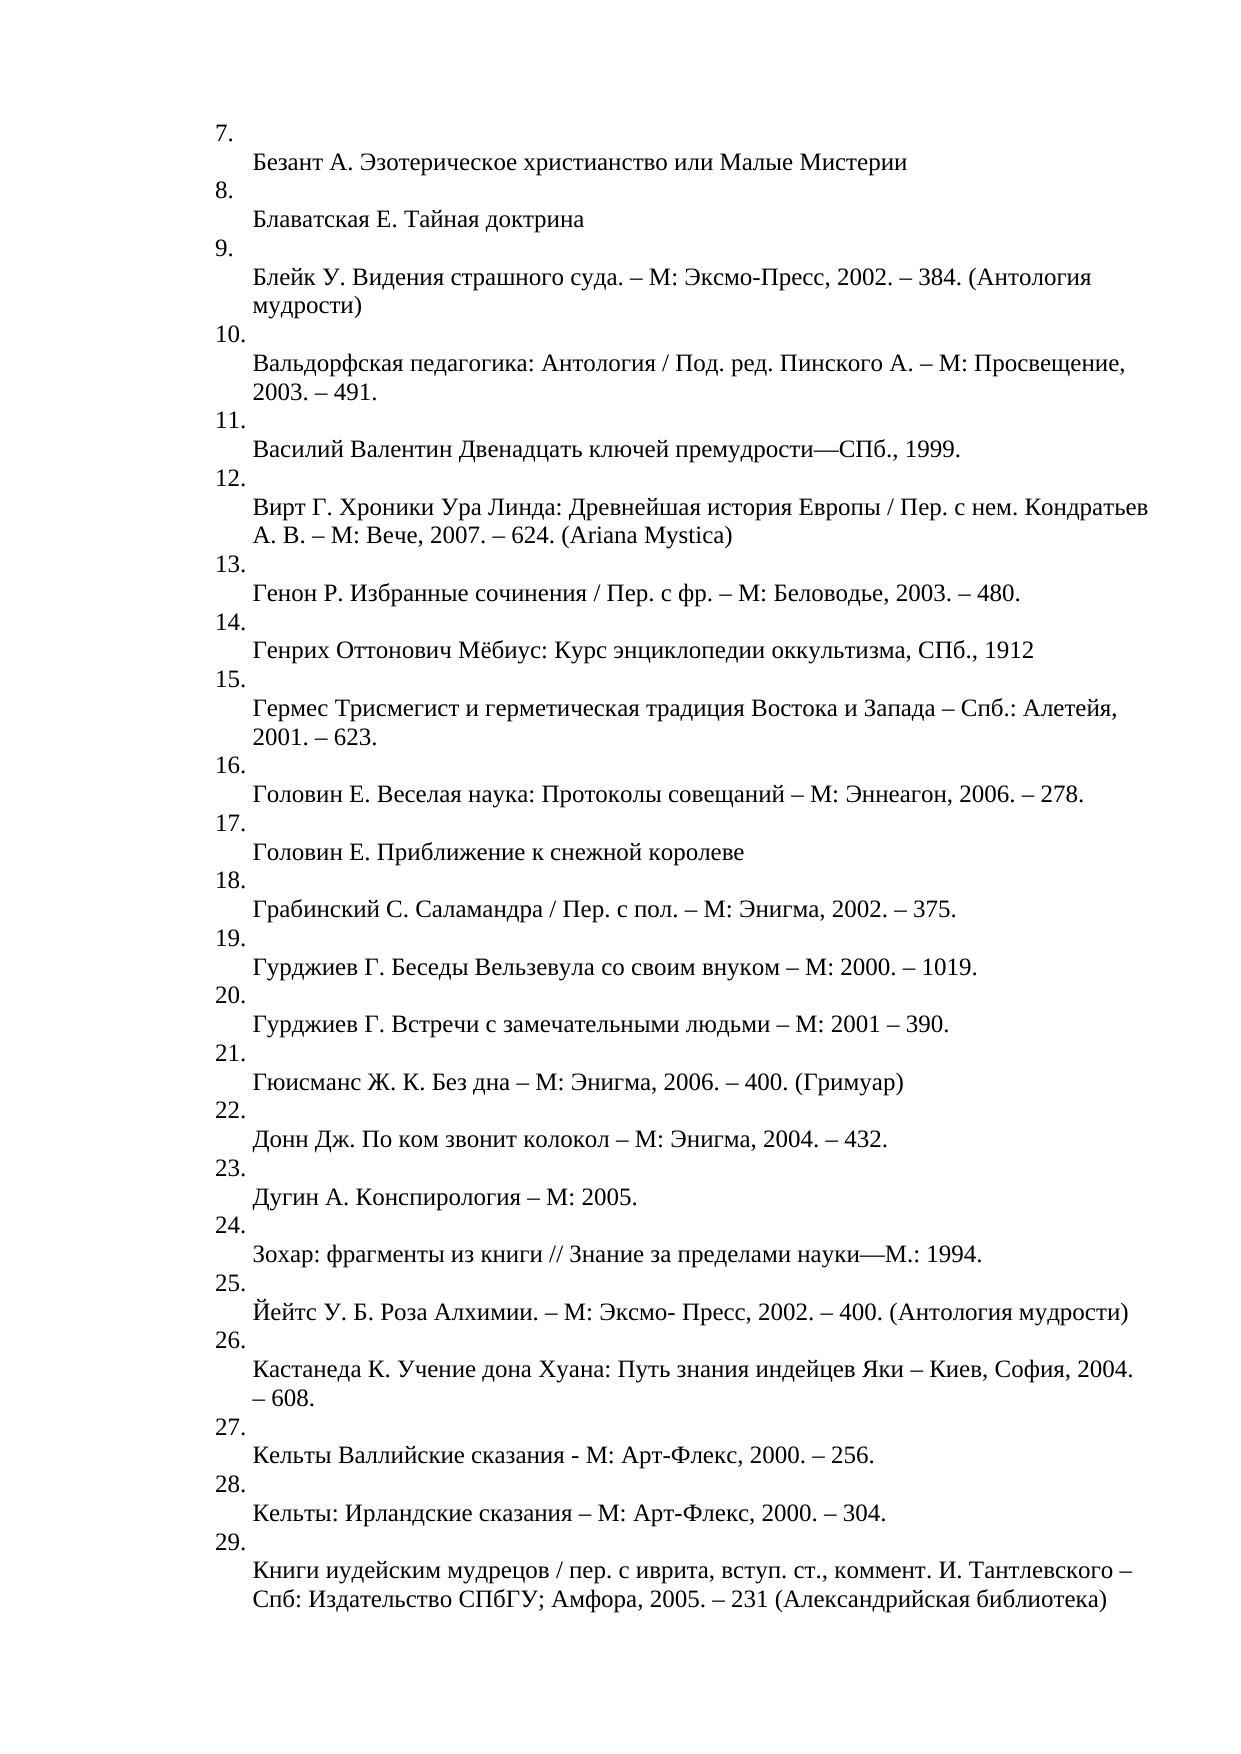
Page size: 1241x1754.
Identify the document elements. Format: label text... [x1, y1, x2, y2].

list Донн Дж. По ком звонит колокол – М: Энигма, 2004. – 432. [215, 1096, 1152, 1153]
list Гермес Трисмегист и герметическая традиция Востока и Запада – Спб.: Алетейя, 2001. – 623. [215, 664, 1152, 751]
list Василий Валентин Двенадцать ключей премудрости—СПб., 1999. [215, 406, 1152, 463]
list Генон Р. Избранные сочинения / Пер. с фр. – М: Беловодье, 2003. – 480. [215, 549, 1152, 607]
list Книги иудейским мудрецов / пер. с иврита, вступ. ст., коммент. И. Тантлевского – Спб: Издательство СПбГУ; Амфора, 2005. – 231 (Александрийская библиотека) [215, 1527, 1152, 1613]
list Гурджиев Г. Встречи с замечательными людьми – М: 2001 – 390. [215, 981, 1152, 1038]
list Генрих Оттонович Мёбиус: Курс энциклопедии оккультизма, СПб., 1912 [215, 607, 1152, 664]
list Гюисманс Ж. К. Без дна – М: Энигма, 2006. – 400. (Гримуар) [215, 1038, 1152, 1096]
list Блаватская Е. Тайная доктрина [215, 176, 1152, 233]
list Зохар: фрагменты из книги // Знание за пределами науки—М.: 1994. [215, 1211, 1152, 1268]
list Вальдорфская педагогика: Антология / Под. ред. Пинского А. – М: Просвещение, 2003. – 491. [215, 319, 1152, 406]
list Вирт Г. Хроники Ура Линда: Древнейшая история Европы / Пер. с нем. Кондратьев А. В. – М: Вече, 2007. – 624. (Ariana Mystica) [215, 463, 1152, 549]
list Безант А. Эзотерическое христианство или Малые Мистерии [215, 118, 1152, 176]
list Головин Е. Веселая наука: Протоколы совещаний – М: Эннеагон, 2006. – 278. [215, 751, 1152, 808]
list Гурджиев Г. Беседы Вельзевула со своим внуком – М: 2000. – 1019. [215, 923, 1152, 981]
list Йейтс У. Б. Роза Алхимии. – М: Эксмо- Пресс, 2002. – 400. (Антология мудрости) [215, 1268, 1152, 1326]
list Кельты Валлийские сказания - М: Арт-Флекс, 2000. – 256. [215, 1412, 1152, 1469]
list Дугин А. Конспирология – М: 2005. [215, 1153, 1152, 1211]
list Блейк У. Видения страшного суда. – М: Эксмо-Пресс, 2002. – 384. (Антология мудрости) [215, 233, 1152, 319]
list Кельты: Ирландские сказания – М: Арт-Флекс, 2000. – 304. [215, 1469, 1152, 1527]
list Головин Е. Приближение к снежной королеве [215, 808, 1152, 866]
list Кастанеда К. Учение дона Хуана: Путь знания индейцев Яки – Киев, София, 2004. – 608. [215, 1326, 1152, 1412]
list Грабинский С. Саламандра / Пер. с пол. – М: Энигма, 2002. – 375. [215, 866, 1152, 923]
